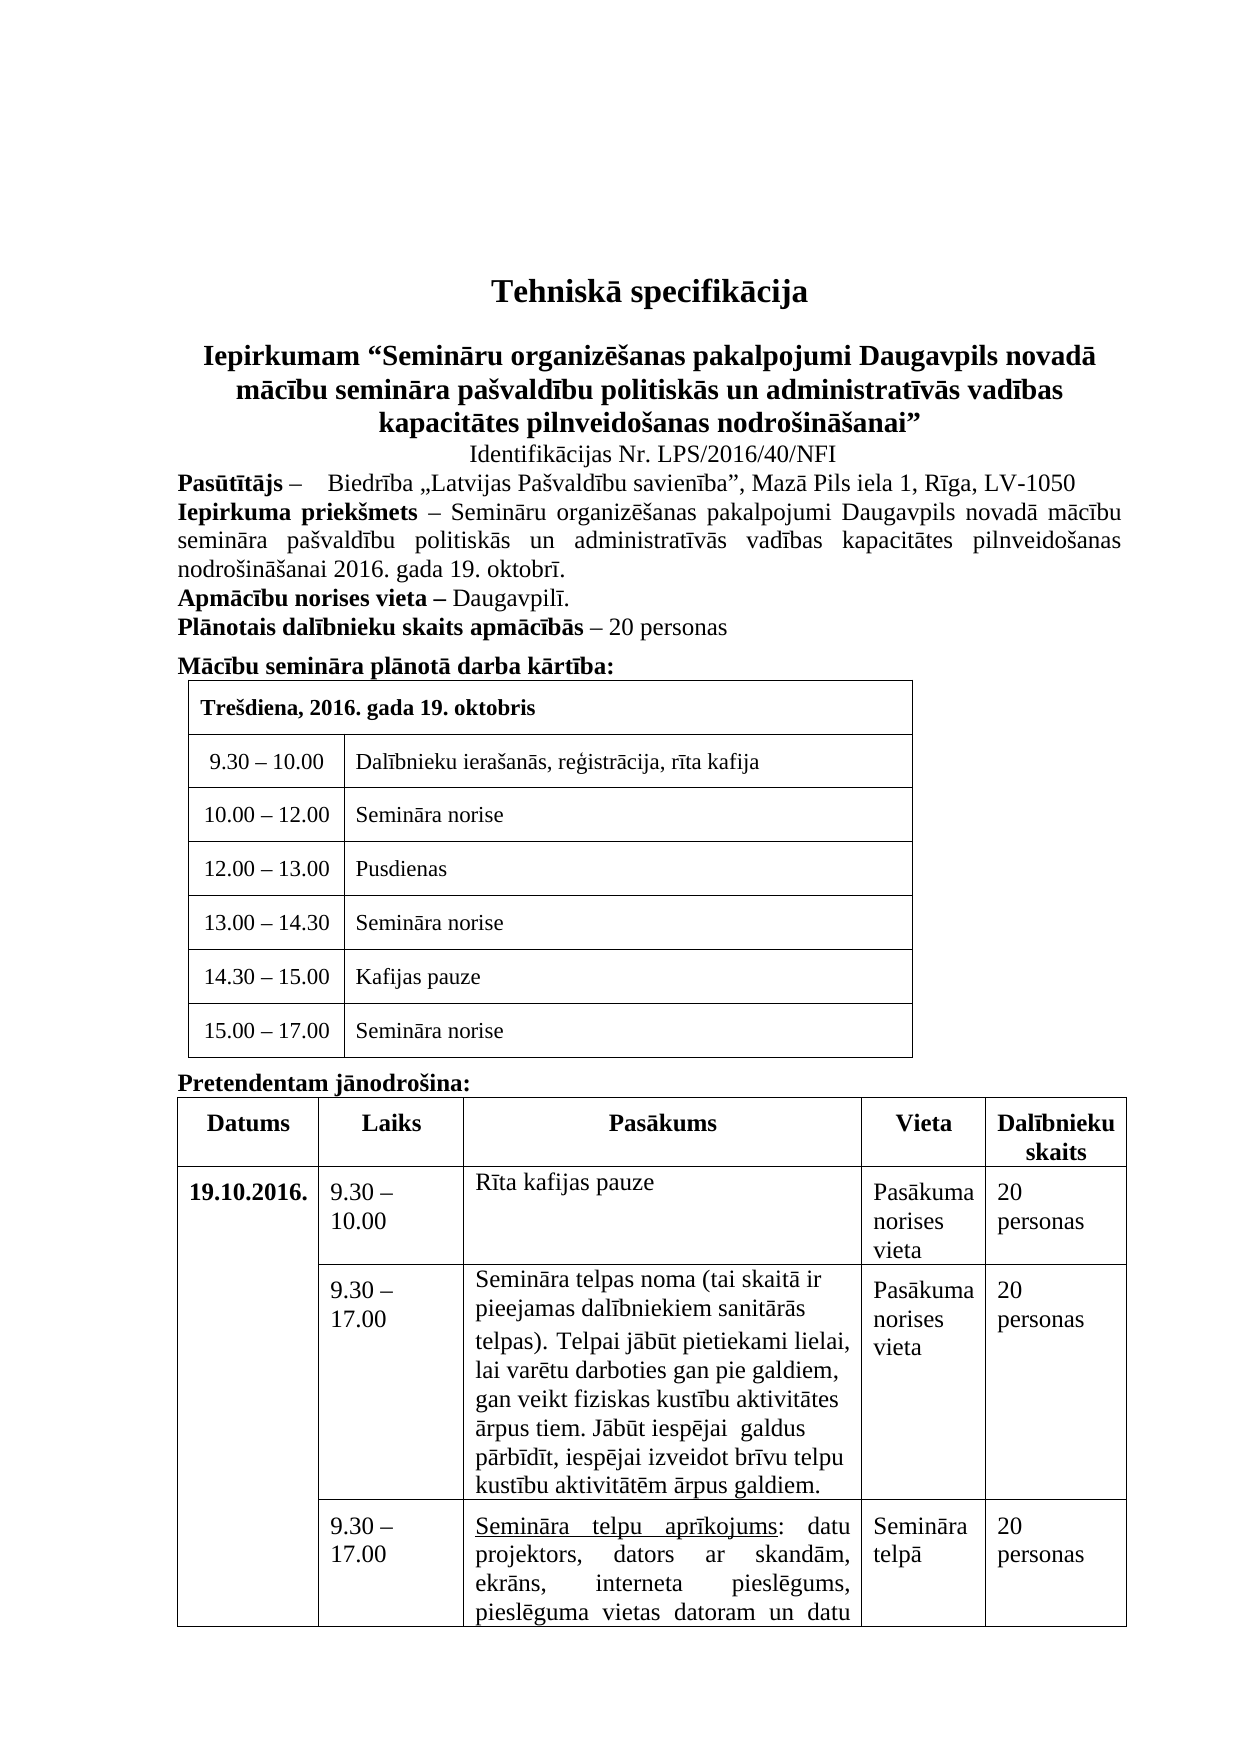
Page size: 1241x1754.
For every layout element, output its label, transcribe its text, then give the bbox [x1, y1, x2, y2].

table_cell Rīta kafijas pauze [464, 1167, 861, 1263]
table_cell 20 personas [986, 1500, 1126, 1626]
table_cell 9.30 – 10.00 [189, 735, 344, 787]
table_cell Semināra telpā [862, 1500, 985, 1626]
table_cell Pasākuma norises vieta [862, 1265, 985, 1499]
table_header Dalībnieku skaits [986, 1098, 1126, 1166]
table_header Vieta [862, 1098, 985, 1166]
table_cell 20 personas [986, 1265, 1126, 1499]
table_cell 15.00 – 17.00 [189, 1004, 344, 1057]
text Pretendentam jānodrošina: [177, 1068, 1122, 1097]
table_cell 9.30 – 10.00 [319, 1167, 463, 1263]
table_cell Semināra norise [345, 896, 912, 949]
table_cell Dalībnieku ierašanās, reģistrācija, rīta kafija [345, 735, 912, 787]
text Plānotais dalībnieku skaits apmācībās – 20 personas [177, 612, 1122, 640]
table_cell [464, 1500, 861, 1626]
table_cell 9.30 – 17.00 [319, 1265, 463, 1499]
text Apmācību norises vieta – Daugavpilī. [177, 583, 1122, 612]
text Pasūtītājs – Biedrība „Latvijas Pašvaldību savienība”, Mazā Pils iela 1, Rīga, LV-1050 [177, 468, 1122, 497]
table_cell Semināra telpas noma (tai skaitā ir pieejamas dalībniekiem sanitārās telpas). Telpai jābūt pietiekami lielai, lai varētu darboties gan pie galdiem, gan veikt fiziskas kustību aktivitātes ārpus tiem. Jābūt iespējai galdus pārbīdīt, iespējai izveidot brīvu telpu kustību aktivitātēm ārpus galdiem. [464, 1265, 861, 1499]
text Iepirkumam “Semināru organizēšanas pakalpojumi Daugavpils novadā mācību semināra pašvaldību politiskās un administratīvās vadības kapacitātes pilnveidošanas nodrošināšanai” [177, 338, 1122, 439]
table_cell 14.30 – 15.00 [189, 950, 344, 1003]
table_header Datums [178, 1098, 318, 1166]
table_cell Pasākuma norises vieta [862, 1167, 985, 1263]
table_cell 20 personas [986, 1167, 1126, 1263]
table_cell Semināra norise [345, 788, 912, 841]
table_cell 9.30 – 17.00 [319, 1500, 463, 1626]
text Identifikācijas Nr. LPS/2016/40/NFI [177, 439, 1122, 468]
table_header Trešdiena, 2016. gada 19. oktobris [189, 681, 912, 733]
table_cell Semināra norise [345, 1004, 912, 1057]
table_cell 19.10.2016. [178, 1167, 318, 1626]
table_cell 12.00 – 13.00 [189, 842, 344, 895]
table_header Laiks [319, 1098, 463, 1166]
text Tehniskā specifikācija [177, 271, 1122, 310]
text Mācību semināra plānotā darba kārtība: [177, 651, 1122, 679]
table_cell Pusdienas [345, 842, 912, 895]
table_cell 10.00 – 12.00 [189, 788, 344, 841]
table_cell 13.00 – 14.30 [189, 896, 344, 949]
table_header Pasākums [464, 1098, 861, 1166]
text Iepirkuma priekšmets – Semināru organizēšanas pakalpojumi Daugavpils novadā mācību semināra pašvaldību politiskās un administratīvās vadības kapacitātes pilnveidošanas nodrošināšanai 2016. gada 19. oktobrī. [177, 497, 1122, 583]
table_cell Kafijas pauze [345, 950, 912, 1003]
